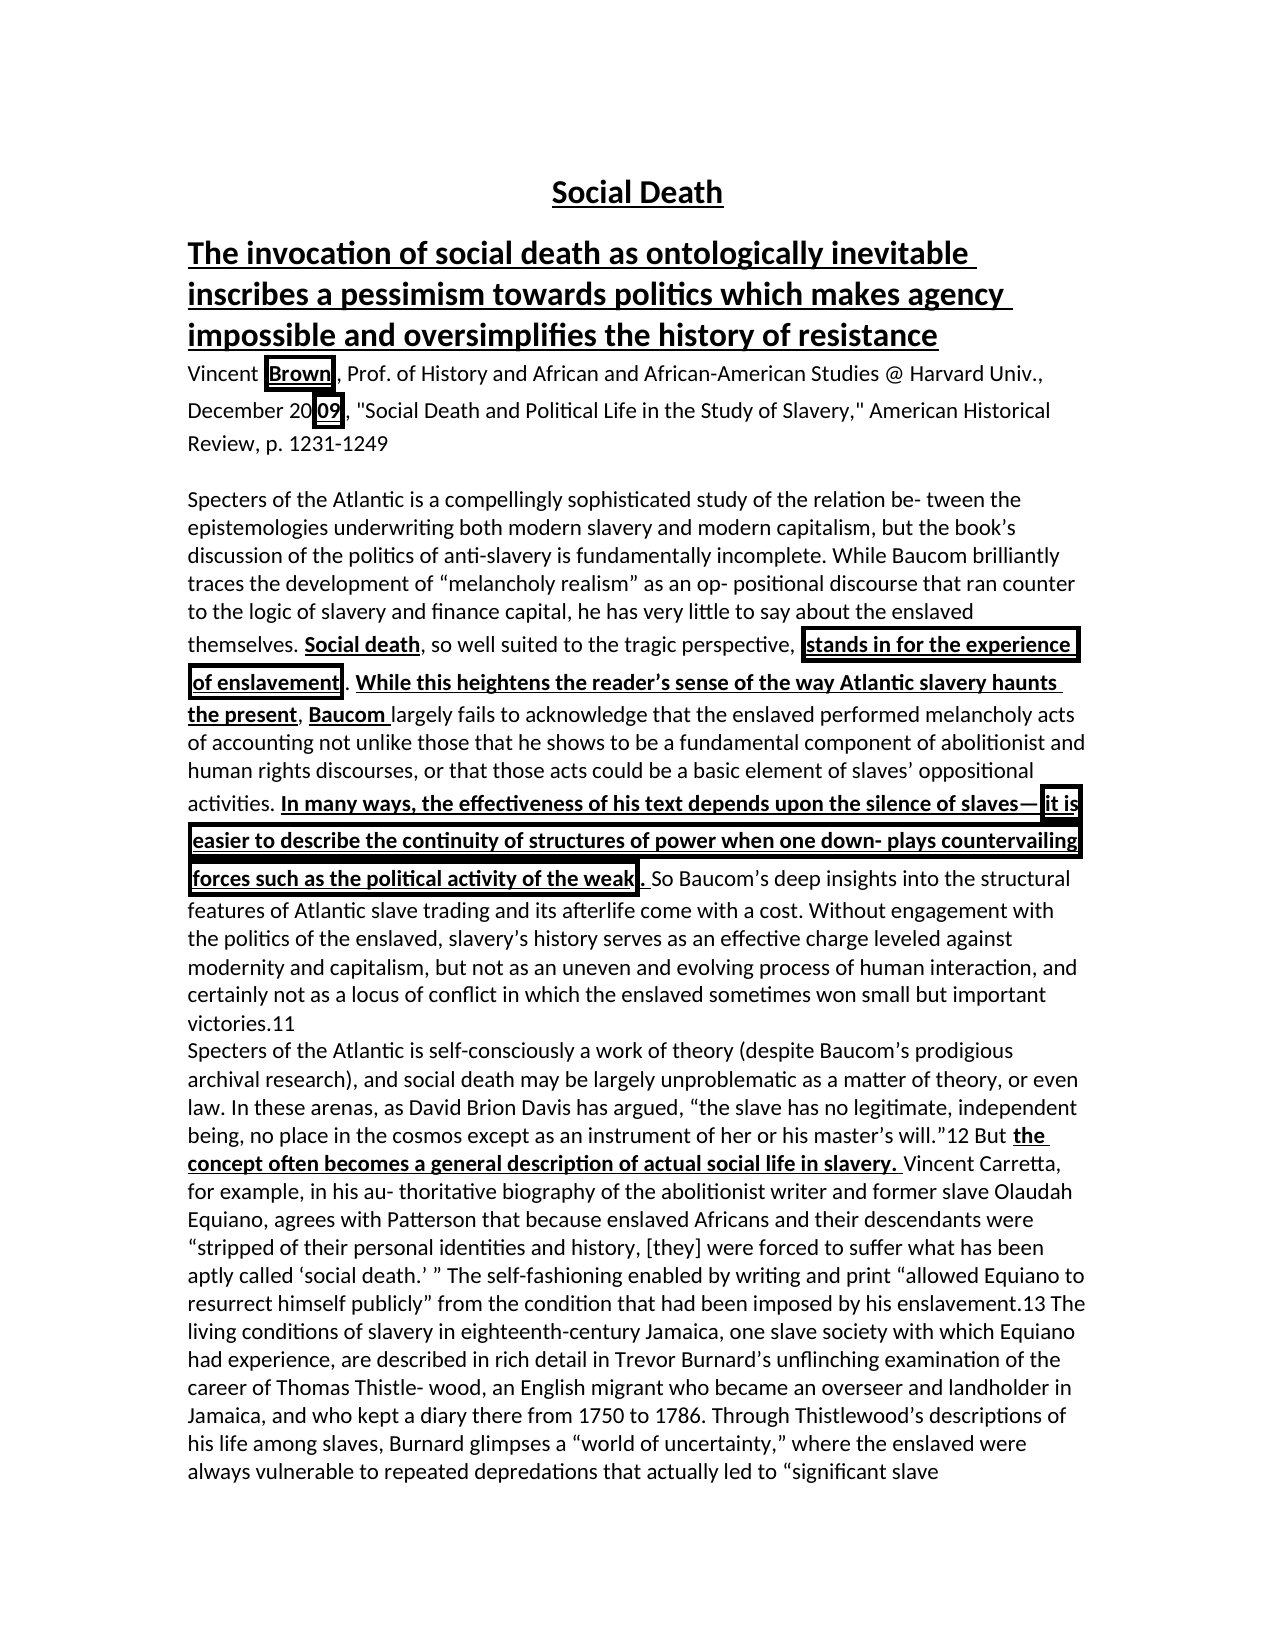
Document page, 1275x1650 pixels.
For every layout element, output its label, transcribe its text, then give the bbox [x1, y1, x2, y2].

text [187, 1037, 1087, 1485]
text Specters of the Atlantic is a compellingly sophisticated study of the relation be- tween the epistemologies underwriting both modern slavery and modern capitalism, but the book’s discussion of the politics of anti-slavery is fundamentally incomplete. While Baucom brilliantly traces the development of “melancholy realism” as an op- positional discourse that ran counter to the logic of slavery and finance capital, he has very little to say about the enslaved themselves. Social death, so well suited to the tragic perspective, stands in for the experience of enslavement. While this heightens the reader’s sense of the way Atlantic slavery haunts the present, Baucom largely fails to acknowledge that the enslaved performed melancholy acts of accounting not unlike those that he shows to be a fundamental component of abolitionist and human rights discourses, or that those acts could be a basic element of slaves’ oppositional activities. In many ways, the effectiveness of his text depends upon the silence of slaves—it is easier to describe the continuity of structures of power when one down- plays countervailing forces such as the political activity of the weak. So Baucom’s deep insights into the structural features of Atlantic slave trading and its afterlife come with a cost. Without engagement with the politics of the enslaved, slavery’s history serves as an effective charge leveled against modernity and capitalism, but not as an uneven and evolving process of human interaction, and certainly not as a locus of conflict in which the enslaved sometimes won small but important victories.11 [187, 485, 1087, 1037]
text Vincent Brown, Prof. of History and African and African-American Studies @ Harvard Univ., December 2009, "Social Death and Political Life in the Study of Slavery," American Historical Review, p. 1231-1249 [187, 354, 1087, 457]
subtitle Social Death [187, 171, 1087, 212]
subtitle The invocation of social death as ontologically inevitable inscribes a pessimism towards politics which makes agency impossible and oversimplifies the history of resistance [187, 232, 1087, 354]
